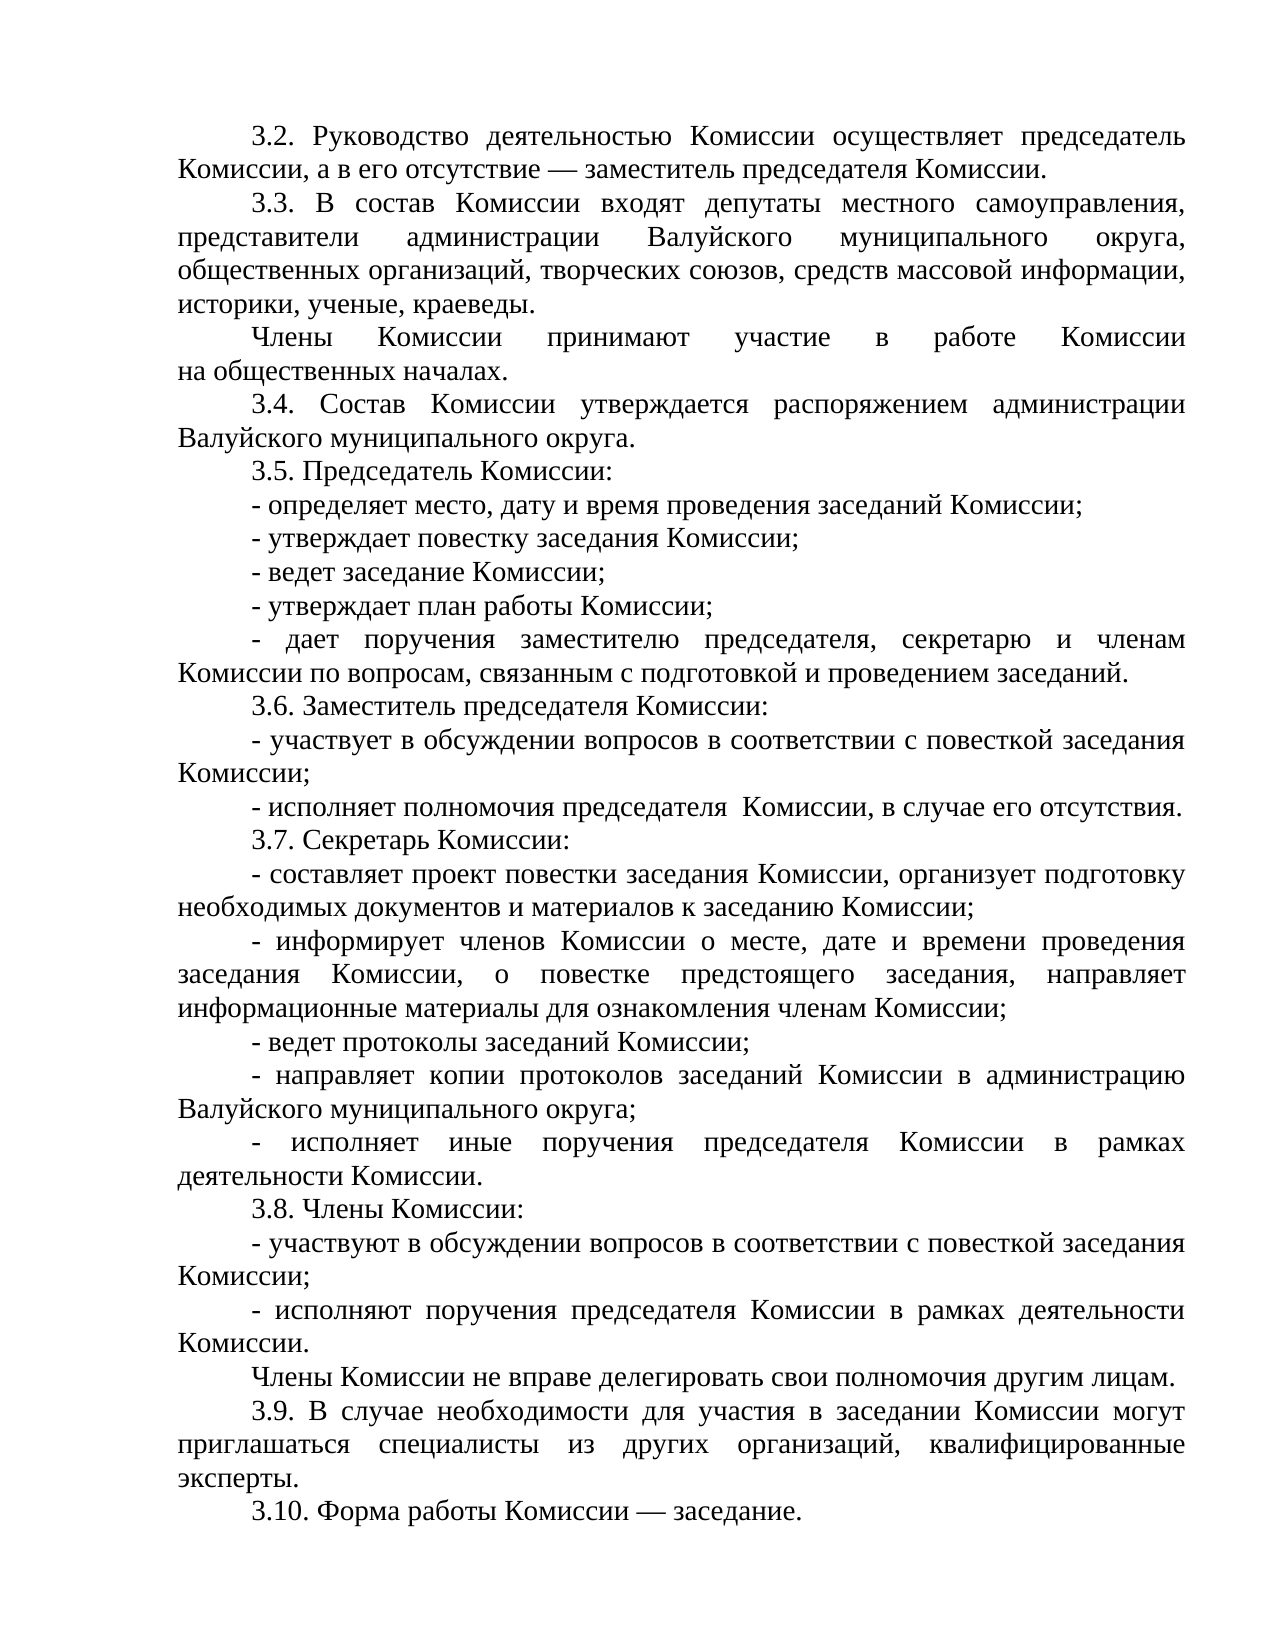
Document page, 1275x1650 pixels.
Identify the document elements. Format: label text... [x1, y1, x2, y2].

text Члены Комиссии принимают участие в работе Комиссии на общественных началах. [177, 319, 1186, 386]
text - исполняют поручения председателя Комиссии в рамках деятельности Комиссии. [177, 1292, 1186, 1359]
text - определяет место, дату и время проведения заседаний Комиссии; [177, 487, 1186, 521]
text - ведет протоколы заседаний Комиссии; [177, 1024, 1186, 1057]
text 3.4. Состав Комиссии утверждается распоряжением администрации Валуйского муниципального округа. [177, 386, 1186, 453]
text 3.6. Заместитель председателя Комиссии: [177, 688, 1186, 722]
text Члены Комиссии не вправе делегировать свои полномочия другим лицам. [177, 1359, 1186, 1393]
text 3.10. Форма работы Комиссии — заседание. [177, 1493, 1186, 1527]
text - составляет проект повестки заседания Комиссии, организует подготовку необходимых документов и материалов к заседанию Комиссии; [177, 856, 1186, 923]
text - утверждает план работы Комиссии; [177, 588, 1186, 621]
text 3.9. В случае необходимости для участия в заседании Комиссии могут приглашаться специалисты из других организаций, квалифицированные эксперты. [177, 1393, 1186, 1493]
text 3.7. Секретарь Комиссии: [177, 822, 1186, 856]
text 3.5. Председатель Комиссии: [177, 453, 1186, 487]
text 3.2. Руководство деятельностью Комиссии осуществляет председатель Комиссии, а в его отсутствие — заместитель председателя Комиссии. [177, 118, 1186, 185]
text - исполняет полномочия председателя Комиссии, в случае его отсутствия. [177, 789, 1186, 822]
text - исполняет иные поручения председателя Комиссии в рамках деятельности Комиссии. [177, 1124, 1186, 1191]
text - информирует членов Комиссии о месте, дате и времени проведения заседания Комиссии, о повестке предстоящего заседания, направляет информационные материалы для ознакомления членам Комиссии; [177, 923, 1186, 1024]
text 3.3. В состав Комиссии входят депутаты местного самоуправления, представители администрации Валуйского муниципального округа, общественных организаций, творческих союзов, средств массовой информации, историки, ученые, краеведы. [177, 185, 1186, 319]
text - участвуют в обсуждении вопросов в соответствии с повесткой заседания Комиссии; [177, 1225, 1186, 1292]
text 3.8. Члены Комиссии: [177, 1191, 1186, 1225]
text - утверждает повестку заседания Комиссии; [177, 521, 1186, 554]
text - направляет копии протоколов заседаний Комиссии в администрацию Валуйского муниципального округа; [177, 1057, 1186, 1124]
text - ведет заседание Комиссии; [177, 554, 1186, 588]
text - участвует в обсуждении вопросов в соответствии с повесткой заседания Комиссии; [177, 722, 1186, 789]
text - дает поручения заместителю председателя, секретарю и членам Комиссии по вопросам, связанным с подготовкой и проведением заседаний. [177, 621, 1186, 688]
